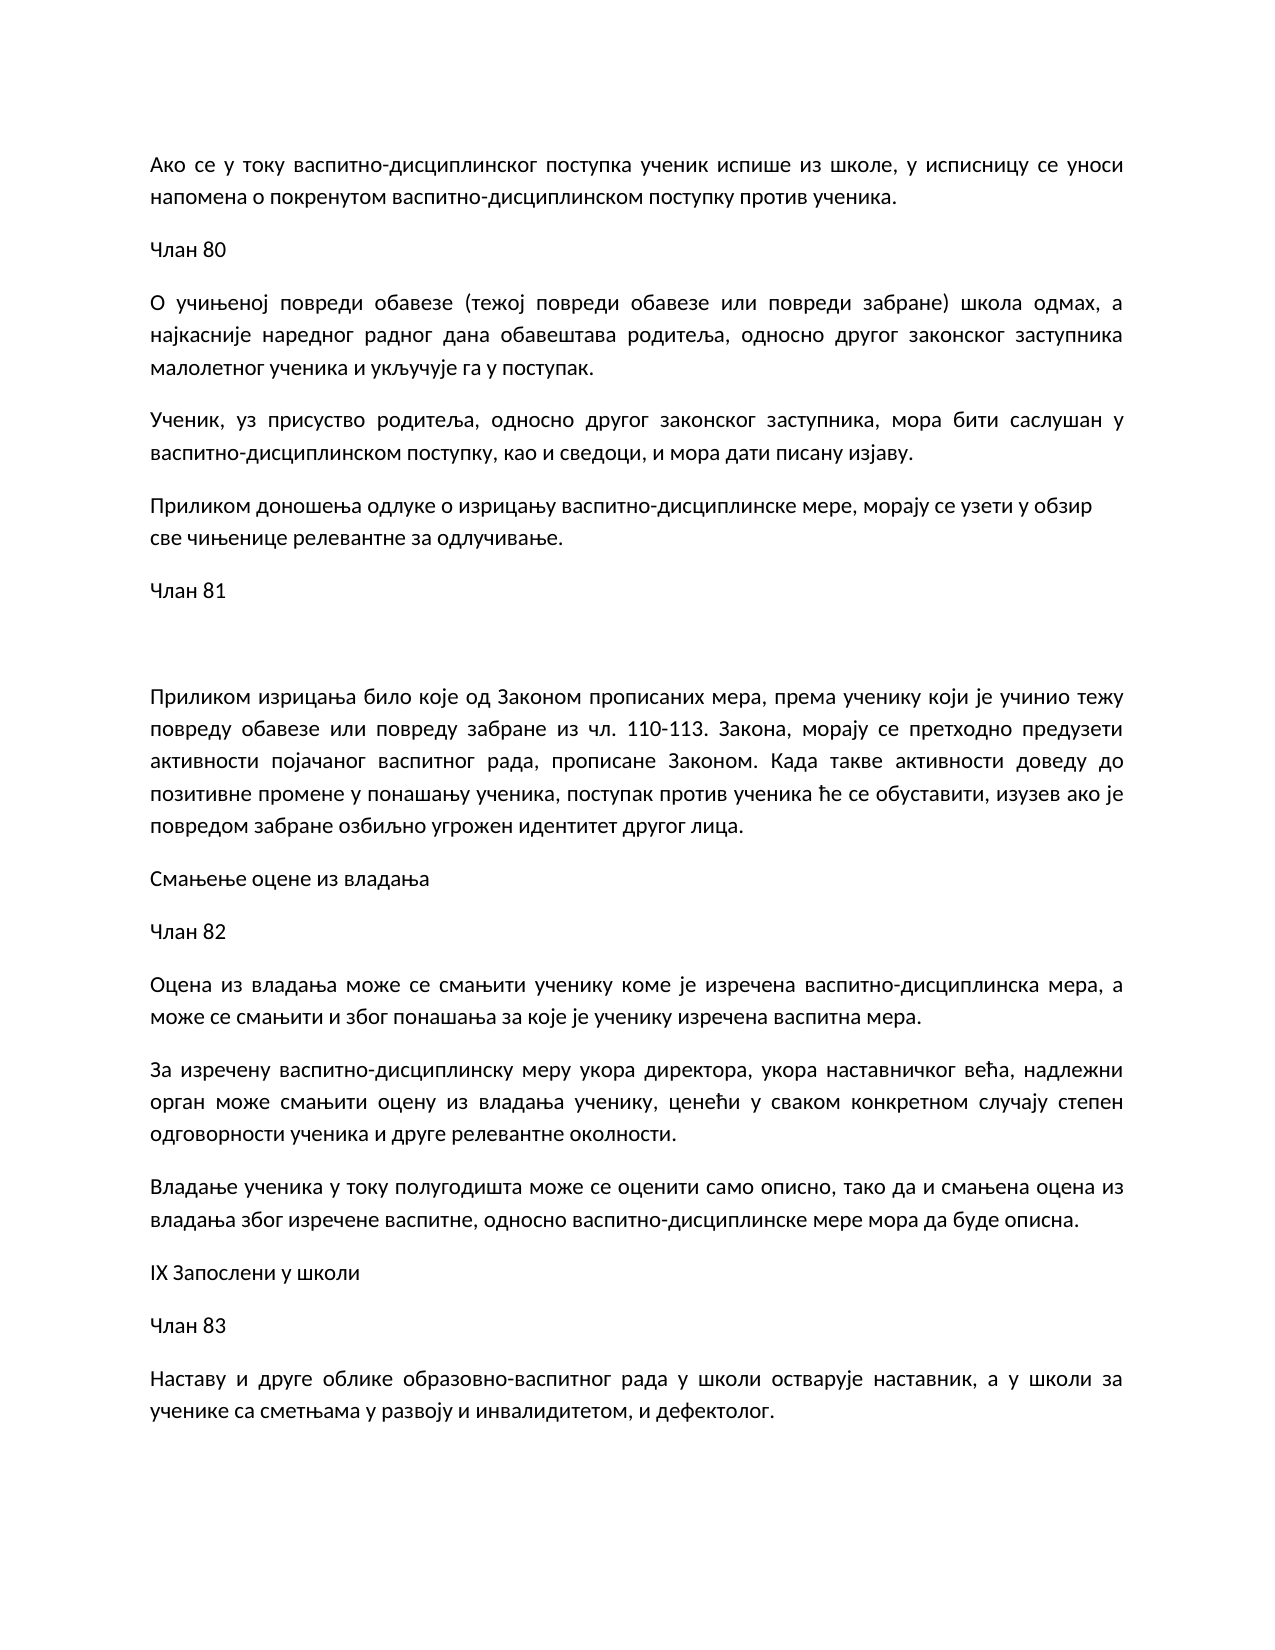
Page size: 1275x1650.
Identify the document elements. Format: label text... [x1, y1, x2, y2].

text Приликом изрицања било које од Законом прописаних мера, према ученику који је учинио тежу повреду обавезе или повреду забране из чл. 110-113. Закона, морају се претходно предузети активности појачаног васпитног рада, прописане Законом. Када такве активности доведу до позитивне промене у понашању ученика, поступак против ученика ће се обуставити, изузев ако је повредом забране озбиљно угрожен идентитет другог лица. [150, 682, 1125, 839]
text О учињеној повреди обавезе (тежој повреди обавезе или повреди забране) школа одмах, а најкасније наредног радног дана обавештава родитеља, односно другог законског заступника малолетног ученика и укључује га у поступак. [150, 288, 1125, 381]
text Члан 82 [150, 917, 1125, 945]
text Оцена из владања може се смањити ученику коме је изречена васпитно-дисциплинска мера, а може се смањити и због понашања за које је ученику изречена васпитна мера. [150, 970, 1125, 1030]
text Члан 80 [150, 235, 1125, 263]
text Члан 83 [150, 1311, 1125, 1339]
text Члан 81 [150, 576, 1125, 604]
text Владање ученика у току полугодишта може се оценити само описно, тако да и смањена оцена из владања због изречене васпитне, односно васпитно-дисциплинске мере мора да буде описна. [150, 1172, 1125, 1233]
text За изречену васпитно-дисциплинску меру укора директора, укора наставничког већа, надлежни орган може смањити оцену из владања ученику, ценећи у сваком конкретном случају степен одговорности ученика и друге релевантне околности. [150, 1055, 1125, 1147]
text Смањење оцене из владања [150, 864, 1125, 892]
text Ако се у току васпитно-дисциплинског поступка ученик испише из школе, у исписницу се уноси напомена о покренутом васпитно-дисциплинском поступку против ученика. [150, 150, 1125, 210]
text Приликом доношења одлуке о изрицању васпитно-дисциплинске мере, морају се узети у обзир све чињенице релевантне за одлучивање. [150, 491, 1125, 551]
text Ученик, уз присуство родитеља, односно другог законског заступника, мора бити саслушан у васпитно-дисциплинском поступку, као и сведоци, и мора дати писану изјаву. [150, 406, 1125, 466]
text Наставу и друге облике образовно-васпитног рада у школи остварује наставник, а у школи за ученике са сметњама у развоју и инвалидитетом, и дефектолог. [150, 1364, 1125, 1424]
text IX Запослени у школи [150, 1258, 1125, 1286]
